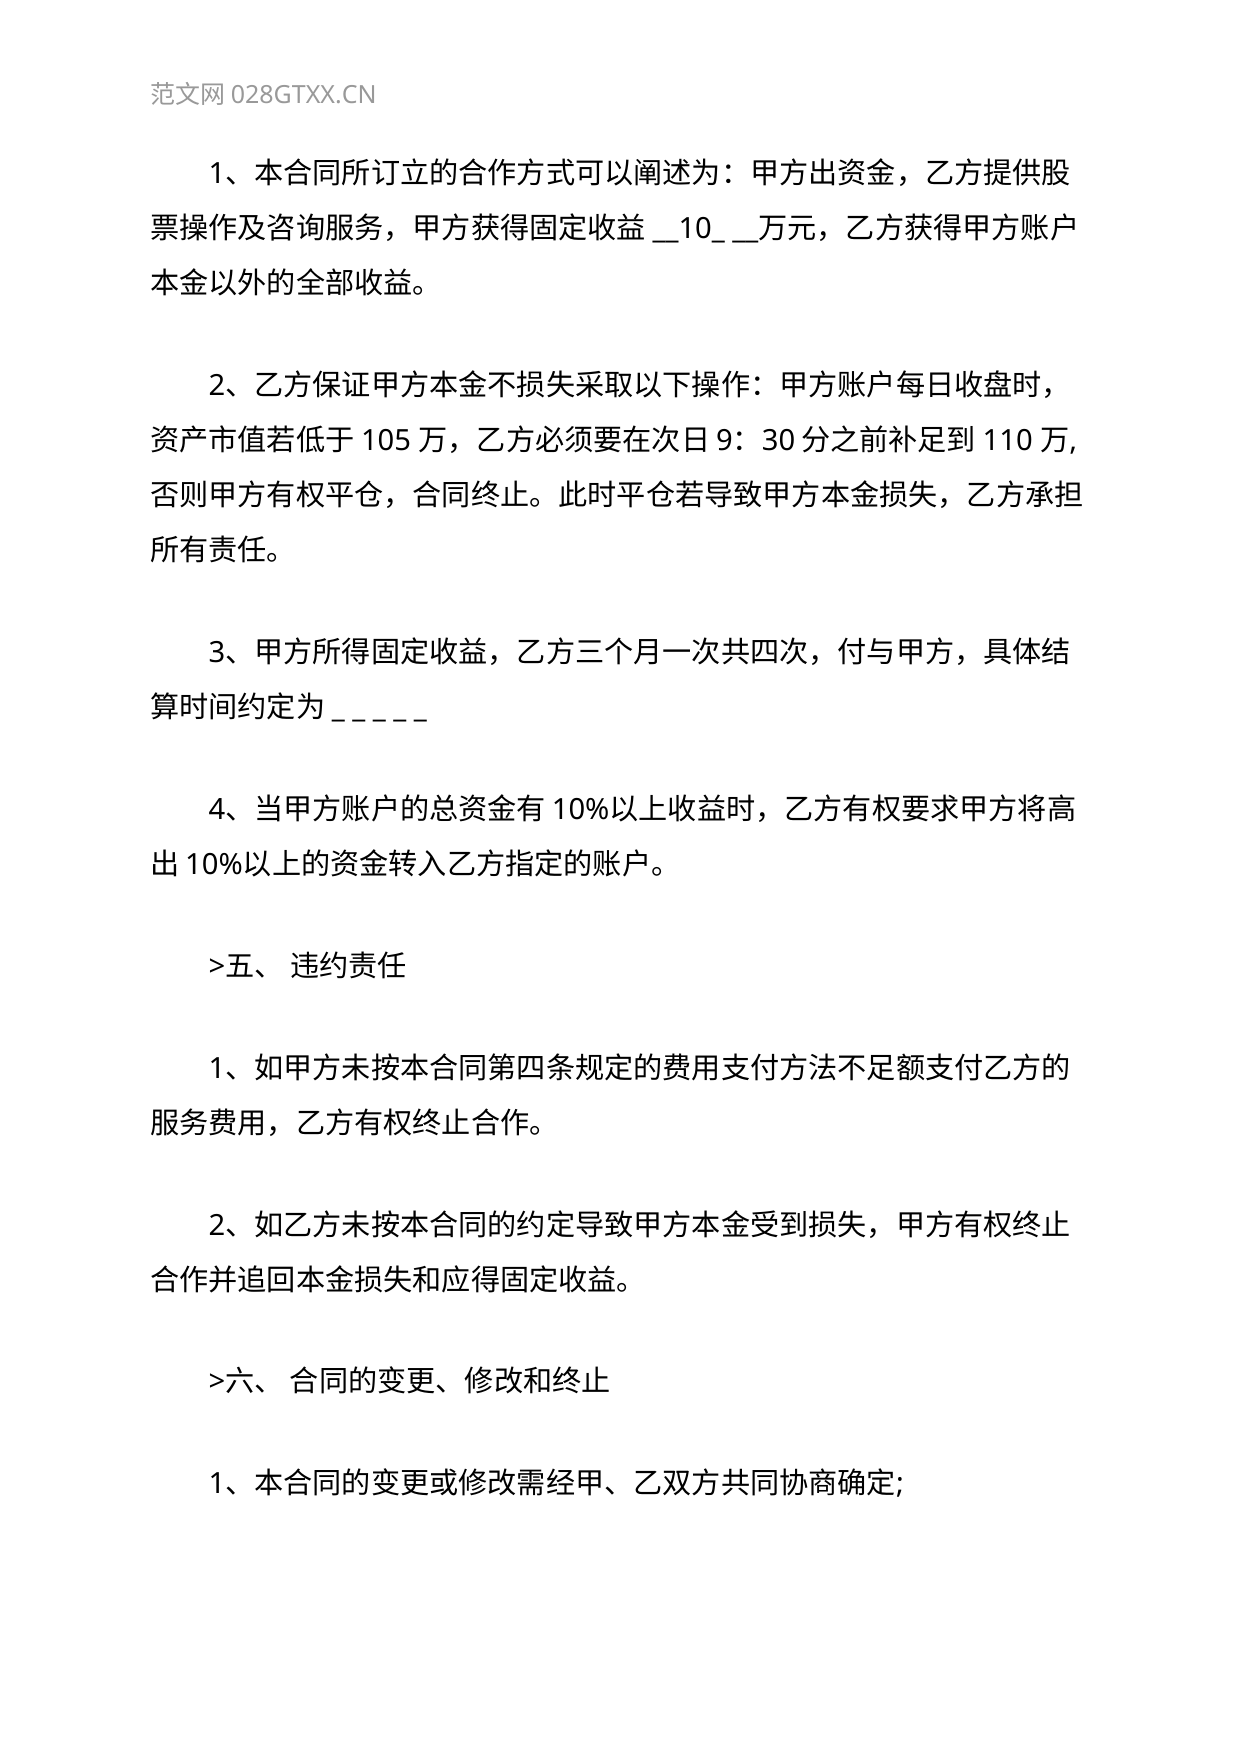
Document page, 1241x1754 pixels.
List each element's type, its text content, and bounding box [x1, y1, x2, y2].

text >五、 违约责任 [150, 942, 1090, 985]
text 2、如乙方未按本合同的约定导致甲方本金受到损失，甲方有权终止合作并追回本金损失和应得固定收益。 [150, 1201, 1090, 1298]
text 1、如甲方未按本合同第四条规定的费用支付方法不足额支付乙方的服务费用，乙方有权终止合作。 [150, 1044, 1090, 1142]
text 1、本合同的变更或修改需经甲、乙双方共同协商确定; [150, 1460, 1090, 1502]
text 3、甲方所得固定收益，乙方三个月一次共四次，付与甲方，具体结算时间约定为 _ _ _ _ _ [150, 628, 1090, 726]
text 4、当甲方账户的总资金有10%以上收益时，乙方有权要求甲方将高出10%以上的资金转入乙方指定的账户。 [150, 785, 1090, 883]
text >六、 合同的变更、修改和终止 [150, 1358, 1090, 1400]
text 2、乙方保证甲方本金不损失采取以下操作：甲方账户每日收盘时，资产市值若低于 105 万，乙方必须要在次日9：30分之前补足到 110 万,否则甲方有权平仓，合同终止。此时平仓若导致甲方本金损失，乙方承担所有责任。 [150, 362, 1090, 569]
text 1、本合同所订立的合作方式可以阐述为：甲方出资金，乙方提供股票操作及咨询服务，甲方获得固定收益 __10_ __万元，乙方获得甲方账户本金以外的全部收益。 [150, 150, 1090, 302]
